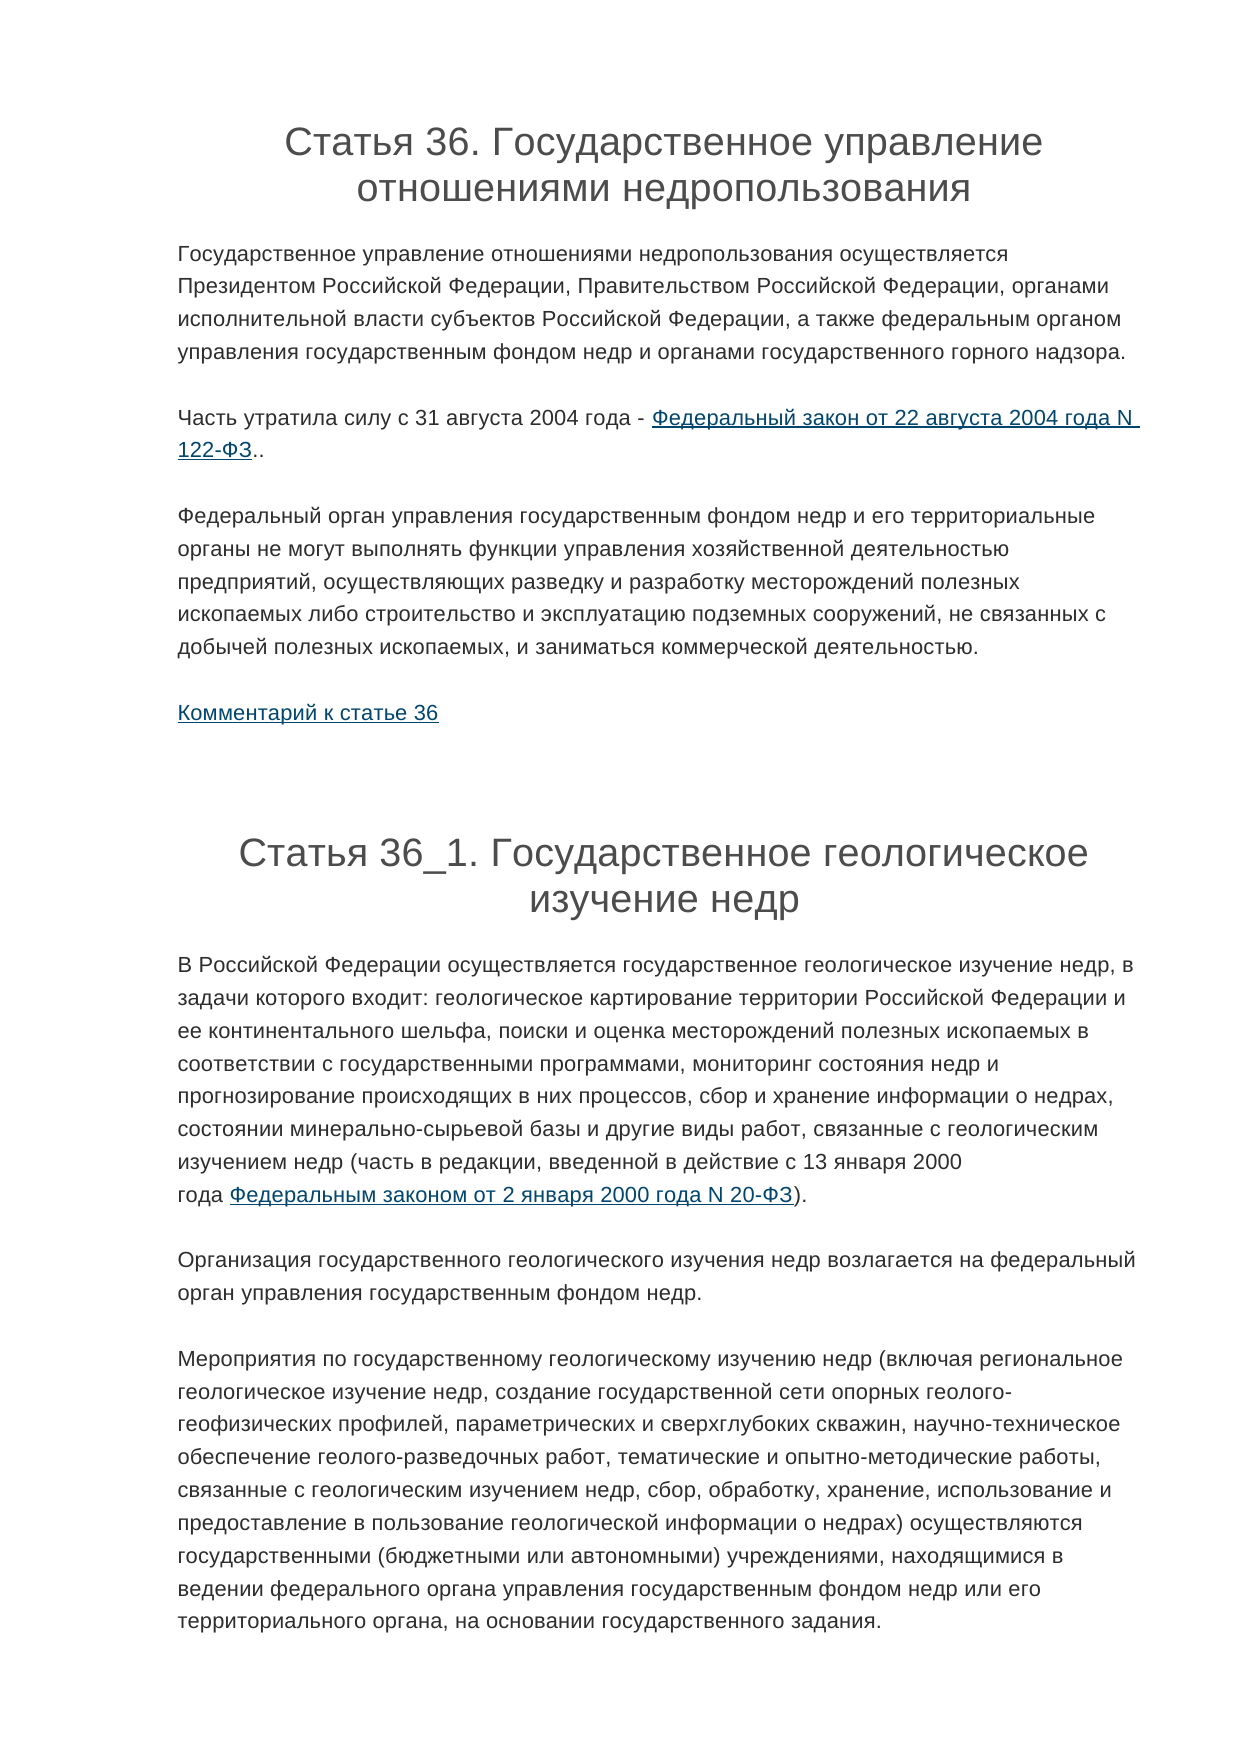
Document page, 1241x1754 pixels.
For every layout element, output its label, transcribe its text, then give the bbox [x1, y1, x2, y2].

text Статья 36. Государственное управление отношениями недропользования [177, 118, 1152, 209]
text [177, 944, 1152, 1633]
text Государственное управление отношениями недропользования осуществляется Президентом Российской Федерации, Правительством Российской Федерации, органами исполнительной власти субъектов Российской Федерации, а также федеральным органом управления государственным фондом недр и органами государственного горного надзора. Часть утратила силу с 31 августа 2004 года - Федеральный закон от 22 августа 2004 года N 122-ФЗ.. Федеральный орган управления государственным фондом недр и его территориальные органы не могут выполнять функции управления хозяйственной деятельностью предприятий, осуществляющих разведку и разработку месторождений полезных ископаемых либо строительство и эксплуатацию подземных сооружений, не связанных с добычей полезных ископаемых, и заниматься коммерческой деятельностью. Комментарий к статье 36 [177, 233, 1152, 791]
text Статья 36_1. Государственное геологическое изучение недр [177, 830, 1152, 921]
